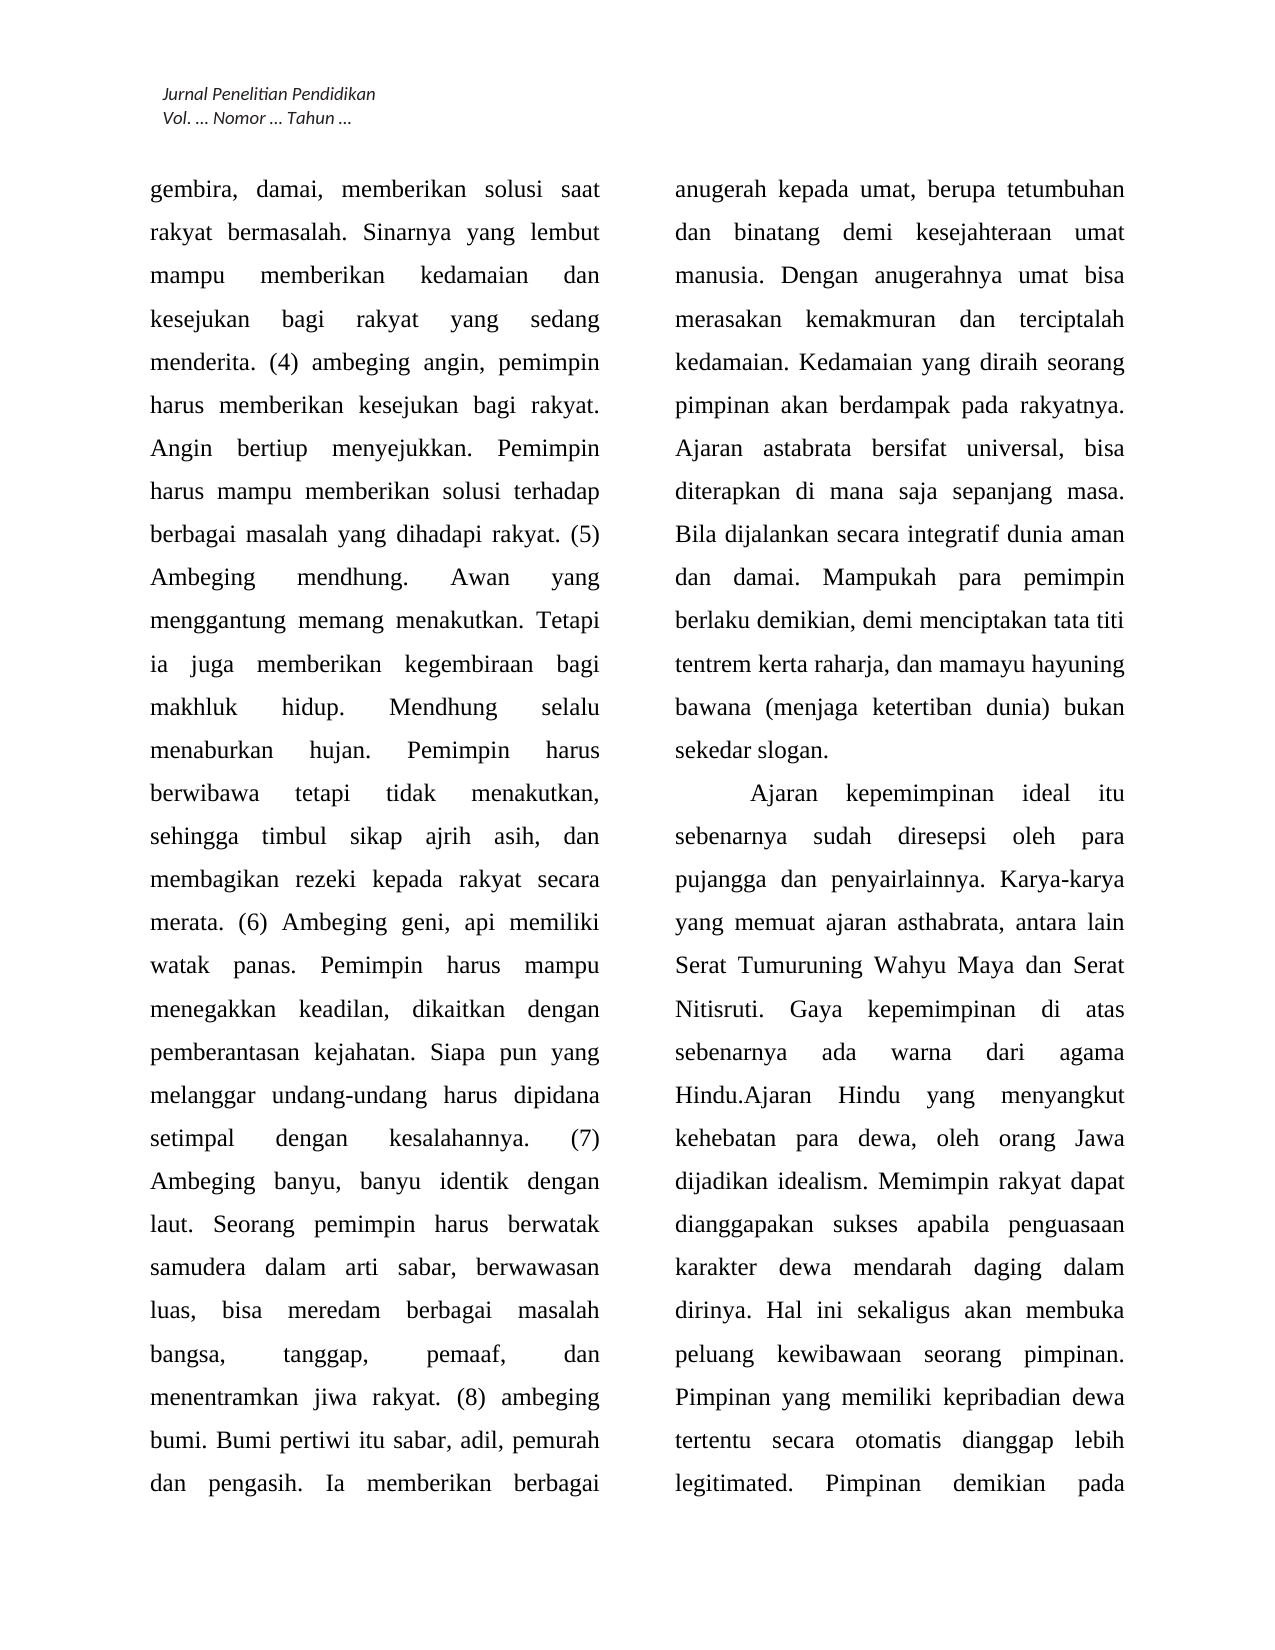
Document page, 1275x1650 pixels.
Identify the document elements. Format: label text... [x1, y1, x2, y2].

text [675, 174, 1125, 764]
